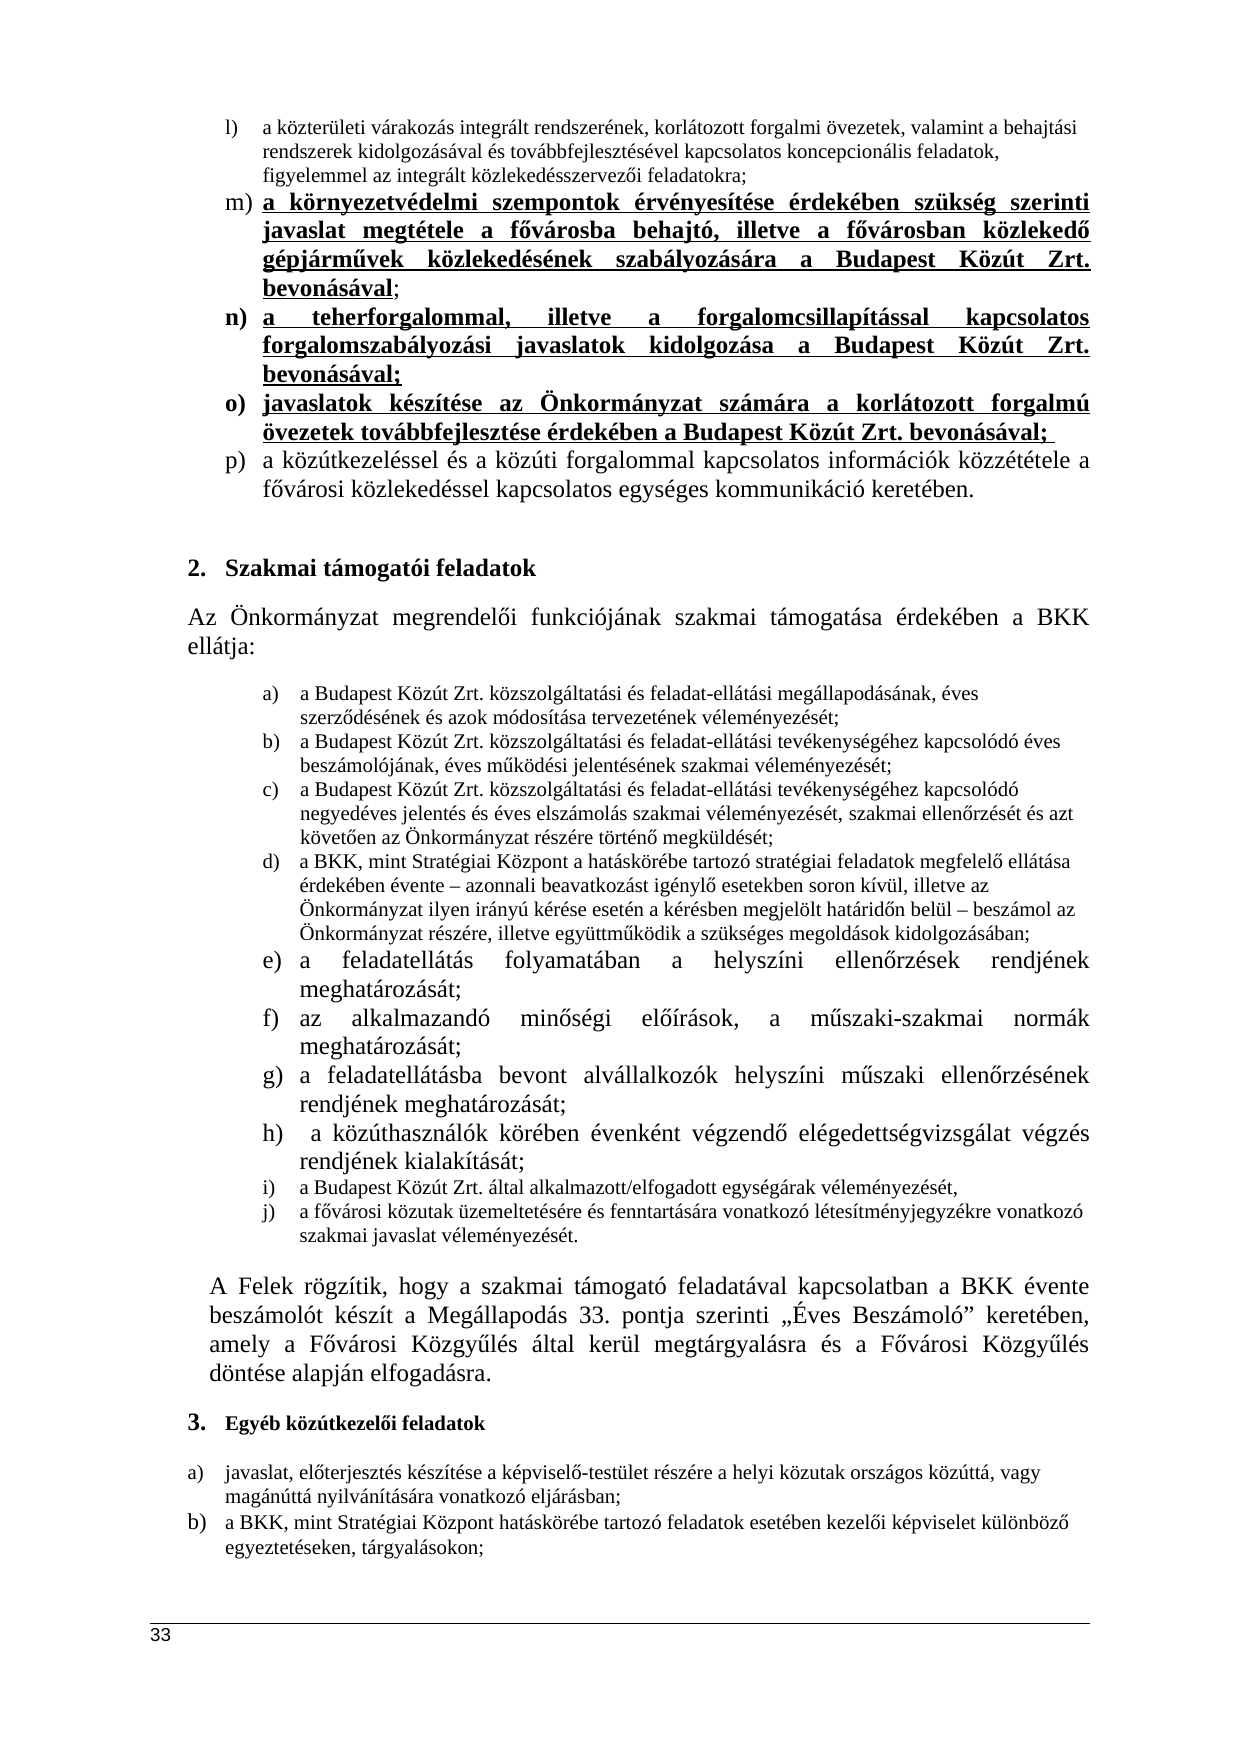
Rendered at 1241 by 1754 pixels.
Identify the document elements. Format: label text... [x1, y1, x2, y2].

list a Budapest Közút Zrt. által alkalmazott/elfogadott egységárak véleményezését, [262, 1175, 1090, 1199]
list javaslat, előterjesztés készítése a képviselő-testület részére a helyi közutak országos közúttá, vagy magánúttá nyilvánítására vonatkozó eljárásban; [187, 1460, 1090, 1508]
list a környezetvédelmi szempontok érvényesítése érdekében szükség szerinti javaslat megtétele a fővárosba behajtó, illetve a fővárosban közlekedő gépjárművek közlekedésének szabályozására a Budapest Közút Zrt. bevonásával; [225, 187, 1090, 302]
list a feladatellátásba bevont alvállalkozók helyszíni műszaki ellenőrzésének rendjének meghatározását; [262, 1060, 1090, 1118]
list a BKK, mint Stratégiai Központ a hatáskörébe tartozó stratégiai feladatok megfelelő ellátása érdekében évente – azonnali beavatkozást igénylő esetekben soron kívül, illetve az Önkormányzat ilyen irányú kérése esetén a kérésben megjelölt határidőn belül – beszámol az Önkormányzat részére, illetve együttműködik a szükséges megoldások kidolgozásában; [262, 849, 1090, 945]
list a közterületi várakozás integrált rendszerének, korlátozott forgalmi övezetek, valamint a behajtási rendszerek kidolgozásával és továbbfejlesztésével kapcsolatos koncepcionális feladatok, figyelemmel az integrált közlekedésszervezői feladatokra; [225, 114, 1090, 187]
list a közútkezeléssel és a közúti forgalommal kapcsolatos információk közzététele a fővárosi közlekedéssel kapcsolatos egységes kommunikáció keretében. [225, 446, 1090, 503]
list a Budapest Közút Zrt. közszolgáltatási és feladat-ellátási tevékenységéhez kapcsolódó negyedéves jelentés és éves elszámolás szakmai véleményezését, szakmai ellenőrzését és azt követően az Önkormányzat részére történő megküldését; [262, 777, 1090, 849]
list Szakmai támogatói feladatok [187, 553, 1090, 581]
list a BKK, mint Stratégiai Központ hatáskörébe tartozó feladatok esetében kezelői képviselet különböző egyeztetéseken, tárgyalásokon; [187, 1508, 1090, 1559]
list a Budapest Közút Zrt. közszolgáltatási és feladat-ellátási megállapodásának, éves szerződésének és azok módosítása tervezetének véleményezését; [262, 681, 1090, 729]
list Egyéb közútkezelői feladatok [187, 1407, 1090, 1436]
list javaslatok készítése az Önkormányzat számára a korlátozott forgalmú övezetek továbbfejlesztése érdekében a Budapest Közút Zrt. bevonásával; [225, 388, 1090, 446]
list A Felek rögzítik, hogy a szakmai támogató feladatával kapcsolatban a BKK évente beszámolót készít a Megállapodás 33. pontja szerinti „Éves Beszámoló” keretében, amely a Fővárosi Közgyűlés által kerül megtárgyalásra és a Fővárosi Közgyűlés döntése alapján elfogadásra. [209, 1271, 1090, 1386]
list az alkalmazandó minőségi előírások, a műszaki-szakmai normák meghatározását; [262, 1003, 1090, 1060]
list a fővárosi közutak üzemeltetésére és fenntartására vonatkozó létesítményjegyzékre vonatkozó szakmai javaslat véleményezését. [262, 1199, 1090, 1247]
list a teherforgalommal, illetve a forgalomcsillapítással kapcsolatos forgalomszabályozási javaslatok kidolgozása a Budapest Közút Zrt. bevonásával; [225, 302, 1090, 388]
text Az Önkormányzat megrendelői funkciójának szakmai támogatása érdekében a BKK ellátja: [187, 602, 1090, 660]
list a Budapest Közút Zrt. közszolgáltatási és feladat-ellátási tevékenységéhez kapcsolódó éves beszámolójának, éves működési jelentésének szakmai véleményezését; [262, 729, 1090, 777]
list a feladatellátás folyamatában a helyszíni ellenőrzések rendjének meghatározását; [262, 945, 1090, 1003]
list a közúthasználók körében évenként végzendő elégedettségvizsgálat végzés rendjének kialakítását; [262, 1118, 1090, 1175]
